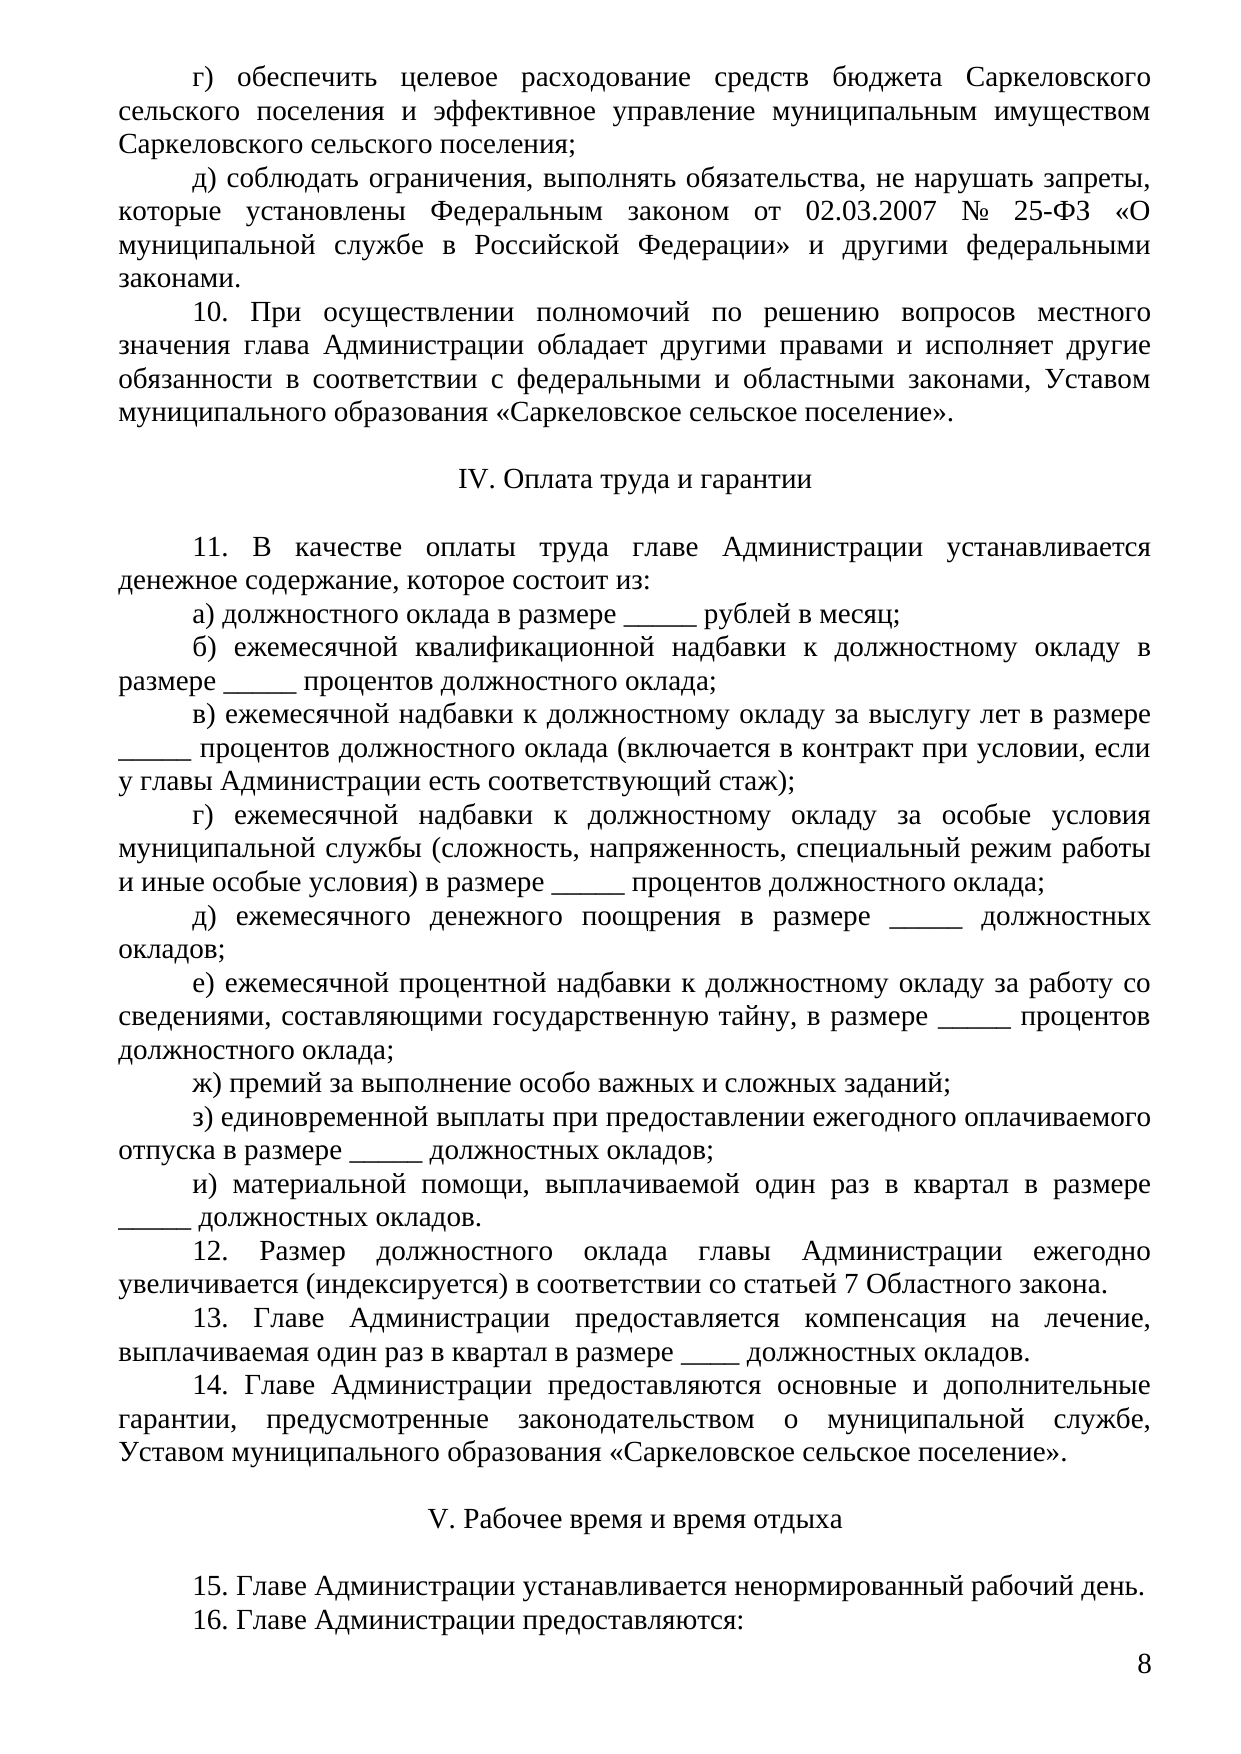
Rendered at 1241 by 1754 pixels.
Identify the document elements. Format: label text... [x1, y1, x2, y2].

text 14. Главе Администрации предоставляются основные и дополнительные гарантии, предусмотренные законодательством о муниципальной службе, Уставом муниципального образования «Саркеловское сельское поселение». [118, 1367, 1152, 1468]
text и) материальной помощи, выплачиваемой один раз в квартал в размере _____ должностных окладов. [118, 1166, 1152, 1233]
text в) ежемесячной надбавки к должностному окладу за выслугу лет в размере _____ процентов должностного оклада (включается в контракт при условии, если у главы Администрации есть соответствующий стаж); [118, 696, 1152, 797]
text 15. Главе Администрации устанавливается ненормированный рабочий день. [118, 1568, 1152, 1602]
text д) соблюдать ограничения, выполнять обязательства, не нарушать запреты, которые установлены Федеральным законом от 02.03.2007 № 25-ФЗ «О муниципальной службе в Российской Федерации» и другими федеральными законами. [118, 160, 1152, 294]
text 13. Главе Администрации предоставляется компенсация на лечение, выплачиваемая один раз в квартал в размере ____ должностных окладов. [118, 1300, 1152, 1367]
text 11. В качестве оплаты труда главе Администрации устанавливается денежное содержание, которое состоит из: [118, 529, 1152, 596]
text б) ежемесячной квалификационной надбавки к должностному окладу в размере _____ процентов должностного оклада; [118, 629, 1152, 696]
text IV. Оплата труда и гарантии [118, 462, 1152, 495]
text д) ежемесячного денежного поощрения в размере _____ должностных окладов; [118, 898, 1152, 965]
text е) ежемесячной процентной надбавки к должностному окладу за работу со сведениями, составляющими государственную тайну, в размере _____ процентов должностного оклада; [118, 965, 1152, 1065]
text 16. Главе Администрации предоставляются: [118, 1602, 1152, 1636]
text г) ежемесячной надбавки к должностному окладу за особые условия муниципальной службы (сложность, напряженность, специальный режим работы и иные особые условия) в размере _____ процентов должностного оклада; [118, 797, 1152, 898]
text 10. При осуществлении полномочий по решению вопросов местного значения глава Администрации обладает другими правами и исполняет другие обязанности в соответствии с федеральными и областными законами, Уставом муниципального образования «Саркеловское сельское поселение». [118, 294, 1152, 428]
text з) единовременной выплаты при предоставлении ежегодного оплачиваемого отпуска в размере _____ должностных окладов; [118, 1099, 1152, 1166]
text г) обеспечить целевое расходование средств бюджета Саркеловского сельского поселения и эффективное управление муниципальным имуществом Саркеловского сельского поселения; [118, 59, 1152, 160]
text а) должностного оклада в размере _____ рублей в месяц; [118, 596, 1152, 629]
text V. Рабочее время и время отдыха [118, 1501, 1152, 1535]
text ж) премий за выполнение особо важных и сложных заданий; [118, 1065, 1152, 1099]
text 12. Размер должностного оклада главы Администрации ежегодно увеличивается (индексируется) в соответствии со статьей 7 Областного закона. [118, 1233, 1152, 1300]
